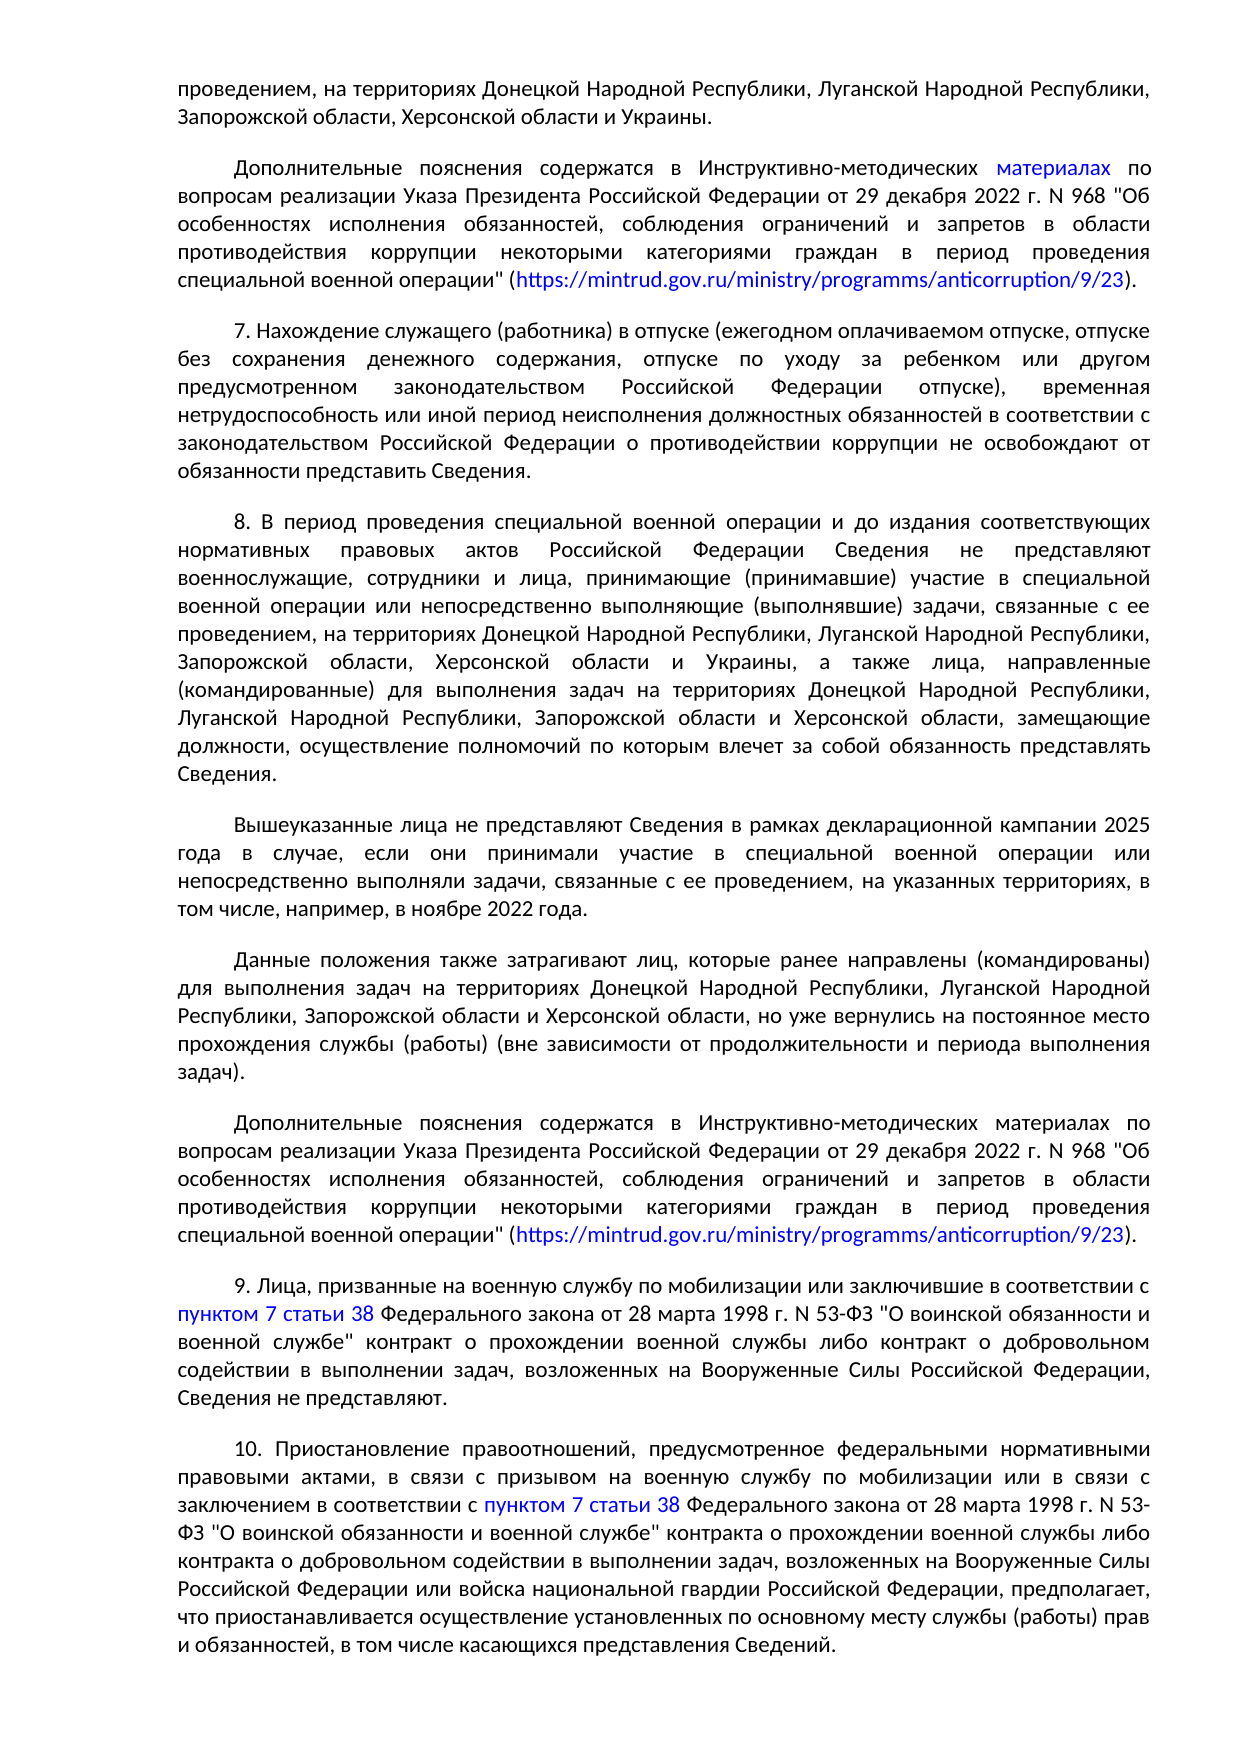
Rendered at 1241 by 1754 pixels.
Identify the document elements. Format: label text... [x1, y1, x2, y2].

text 8. В период проведения специальной военной операции и до издания соответствующих нормативных правовых актов Российской Федерации Сведения не представляют военнослужащие, сотрудники и лица, принимающие (принимавшие) участие в специальной военной операции или непосредственно выполняющие (выполнявшие) задачи, связанные с ее проведением, на территориях Донецкой Народной Республики, Луганской Народной Республики, Запорожской области, Херсонской области и Украины, а также лица, направленные (командированные) для выполнения задач на территориях Донецкой Народной Республики, Луганской Народной Республики, Запорожской области и Херсонской области, замещающие должности, осуществление полномочий по которым влечет за собой обязанность представлять Сведения. [177, 507, 1152, 787]
text Дополнительные пояснения содержатся в Инструктивно-методических материалах по вопросам реализации Указа Президента Российской Федерации от 29 декабря 2022 г. N 968 "Об особенностях исполнения обязанностей, соблюдения ограничений и запретов в области противодействия коррупции некоторыми категориями граждан в период проведения специальной военной операции" (https://mintrud.gov.ru/ministry/programms/anticorruption/9/23). [177, 1108, 1152, 1248]
text Вышеуказанные лица не представляют Сведения в рамках декларационной кампании 2025 года в случае, если они принимали участие в специальной военной операции или непосредственно выполняли задачи, связанные с ее проведением, на указанных территориях, в том числе, например, в ноябре 2022 года. [177, 810, 1152, 922]
text 7. Нахождение служащего (работника) в отпуске (ежегодном оплачиваемом отпуске, отпуске без сохранения денежного содержания, отпуске по уходу за ребенком или другом предусмотренном законодательством Российской Федерации отпуске), временная нетрудоспособность или иной период неисполнения должностных обязанностей в соответствии с законодательством Российской Федерации о противодействии коррупции не освобождают от обязанности представить Сведения. [177, 316, 1152, 484]
text 9. Лица, призванные на военную службу по мобилизации или заключившие в соответствии с пунктом 7 статьи 38 Федерального закона от 28 марта 1998 г. N 53-ФЗ "О воинской обязанности и военной службе" контракт о прохождении военной службы либо контракт о добровольном содействии в выполнении задач, возложенных на Вооруженные Силы Российской Федерации, Сведения не представляют. [177, 1271, 1152, 1411]
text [177, 74, 1152, 130]
text Данные положения также затрагивают лиц, которые ранее направлены (командированы) для выполнения задач на территориях Донецкой Народной Республики, Луганской Народной Республики, Запорожской области и Херсонской области, но уже вернулись на постоянное место прохождения службы (работы) (вне зависимости от продолжительности и периода выполнения задач). [177, 945, 1152, 1085]
text Дополнительные пояснения содержатся в Инструктивно-методических материалах по вопросам реализации Указа Президента Российской Федерации от 29 декабря 2022 г. N 968 "Об особенностях исполнения обязанностей, соблюдения ограничений и запретов в области противодействия коррупции некоторыми категориями граждан в период проведения специальной военной операции" (https://mintrud.gov.ru/ministry/programms/anticorruption/9/23). [177, 153, 1152, 293]
text 10. Приостановление правоотношений, предусмотренное федеральными нормативными правовыми актами, в связи с призывом на военную службу по мобилизации или в связи с заключением в соответствии с пунктом 7 статьи 38 Федерального закона от 28 марта 1998 г. N 53-ФЗ "О воинской обязанности и военной службе" контракта о прохождении военной службы либо контракта о добровольном содействии в выполнении задач, возложенных на Вооруженные Силы Российской Федерации или войска национальной гвардии Российской Федерации, предполагает, что приостанавливается осуществление установленных по основному месту службы (работы) прав и обязанностей, в том числе касающихся представления Сведений. [177, 1434, 1152, 1658]
